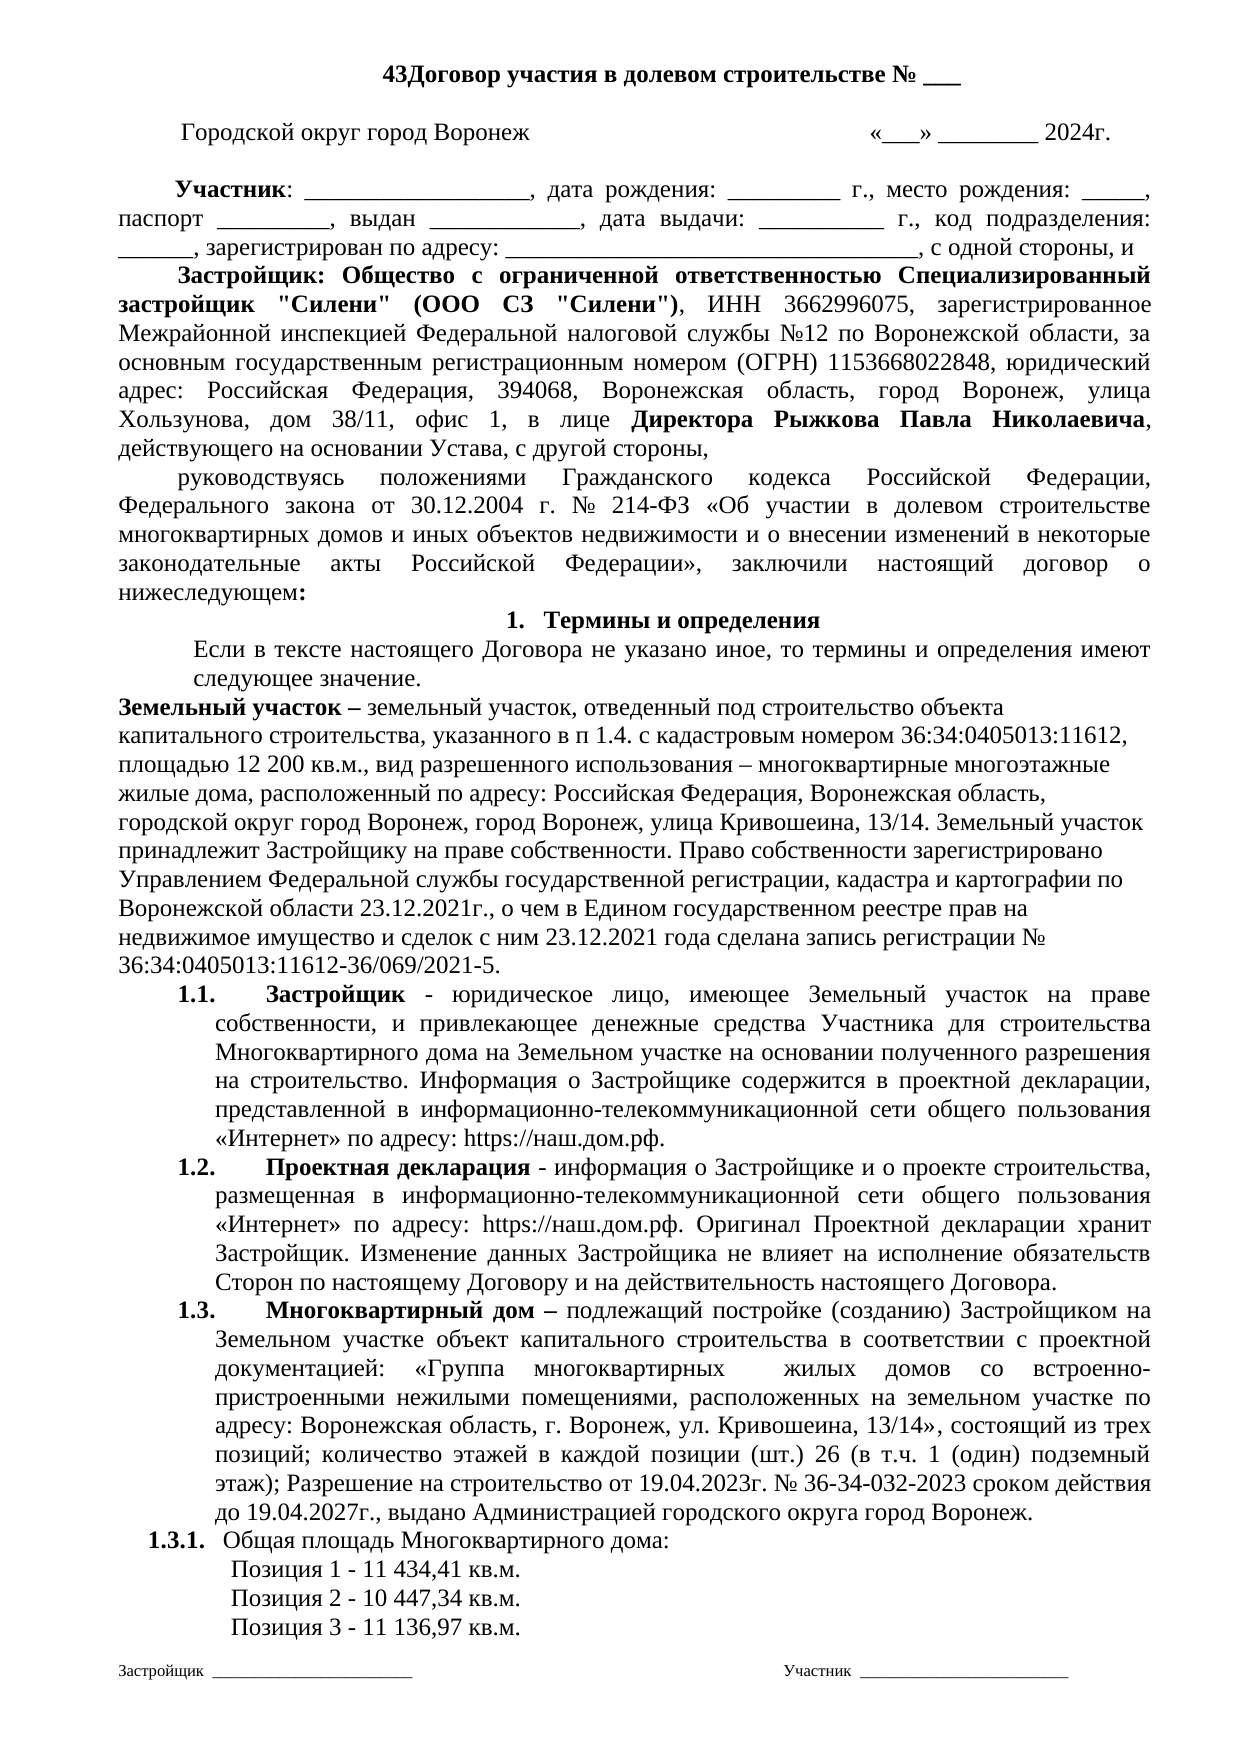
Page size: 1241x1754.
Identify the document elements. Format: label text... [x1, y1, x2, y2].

text руководствуясь положениями Гражданского кодекса Российской Федерации, Федерального закона от 30.12.2004 г. № 214-ФЗ «Об участии в долевом строительстве многоквартирных домов и иных объектов недвижимости и о внесении изменений в некоторые законодательные акты Российской Федерации», заключили настоящий договор о нижеследующем: [118, 462, 1152, 605]
text Застройщик: Общество с ограниченной ответственностью Специализированный застройщик "Силени" (ООО СЗ "Силени"), ИНН 3662996075, зарегистрированное Межрайонной инспекцией Федеральной налоговой службы №12 по Воронежской области, за основным государственным регистрационным номером (ОГРН) 1153668022848, юридический адрес: Российская Федерация, 394068, Воронежская область, город Воронеж, улица Хользунова, дом 38/11, офис 1, в лице Директора Рыжкова Павла Николаевича, действующего на основании Устава, с другой стороны, [118, 260, 1152, 462]
text Участник: __________________, дата рождения: _________ г., место рождения: _____, паспорт _________, выдан ____________, дата выдачи: __________ г., код подразделения: ______, зарегистрирован по адресу: _________________________________, с одной стороны, и [118, 174, 1152, 260]
list Застройщик - юридическое лицо, имеющее Земельный участок на праве собственности, и привлекающее денежные средства Участника для строительства Многоквартирного дома на Земельном участке на основании полученного разрешения на строительство. Информация о Застройщике содержится в проектной декларации, представленной в информационно-телекоммуникационной сети общего пользования «Интернет» по адресу: https://наш.дом.рф. [177, 979, 1152, 1152]
list Термины и определения [174, 605, 1152, 634]
list Проектная декларация - информация о Застройщике и о проекте строительства, размещенная в информационно-телекоммуникационной сети общего пользования «Интернет» по адресу: https://наш.дом.рф. Оригинал Проектной декларации хранит Застройщик. Изменение данных Застройщика не влияет на исполнение обязательств Сторон по настоящему Договору и на действительность настоящего Договора. [177, 1152, 1152, 1295]
text 43Договор участия в долевом строительстве № ___ [118, 59, 1152, 88]
text Если в тексте настоящего Договора не указано иное, то термины и определения имеют следующее значение. [193, 634, 1152, 692]
list Многоквартирный дом – подлежащий постройке (созданию) Застройщиком на Земельном участке объект капитального строительства в соответствии с проектной документацией: «Группа многоквартирных жилых домов со встроенно-пристроенными нежилыми помещениями, расположенных на земельном участке по адресу: Воронежская область, г. Воронеж, ул. Кривошеина, 13/14», состоящий из трех позиций; количество этажей в каждой позиции (шт.) 26 (в т.ч. 1 (один) подземный этаж); Разрешение на строительство от 19.04.2023г. № 36-34-032-2023 сроком действия до 19.04.2027г., выдано Администрацией городского округа город Воронеж. [177, 1295, 1152, 1525]
list Общая площадь Многоквартирного дома: [148, 1525, 1152, 1554]
list Позиция 2 - 10 447,34 кв.м. [231, 1583, 1152, 1612]
text Городской округ город Воронеж «___» ________ 2024г. [118, 117, 1152, 145]
list Позиция 1 - 11 434,41 кв.м. [231, 1554, 1152, 1583]
list Позиция 3 - 11 136,97 кв.м. [231, 1612, 1152, 1640]
